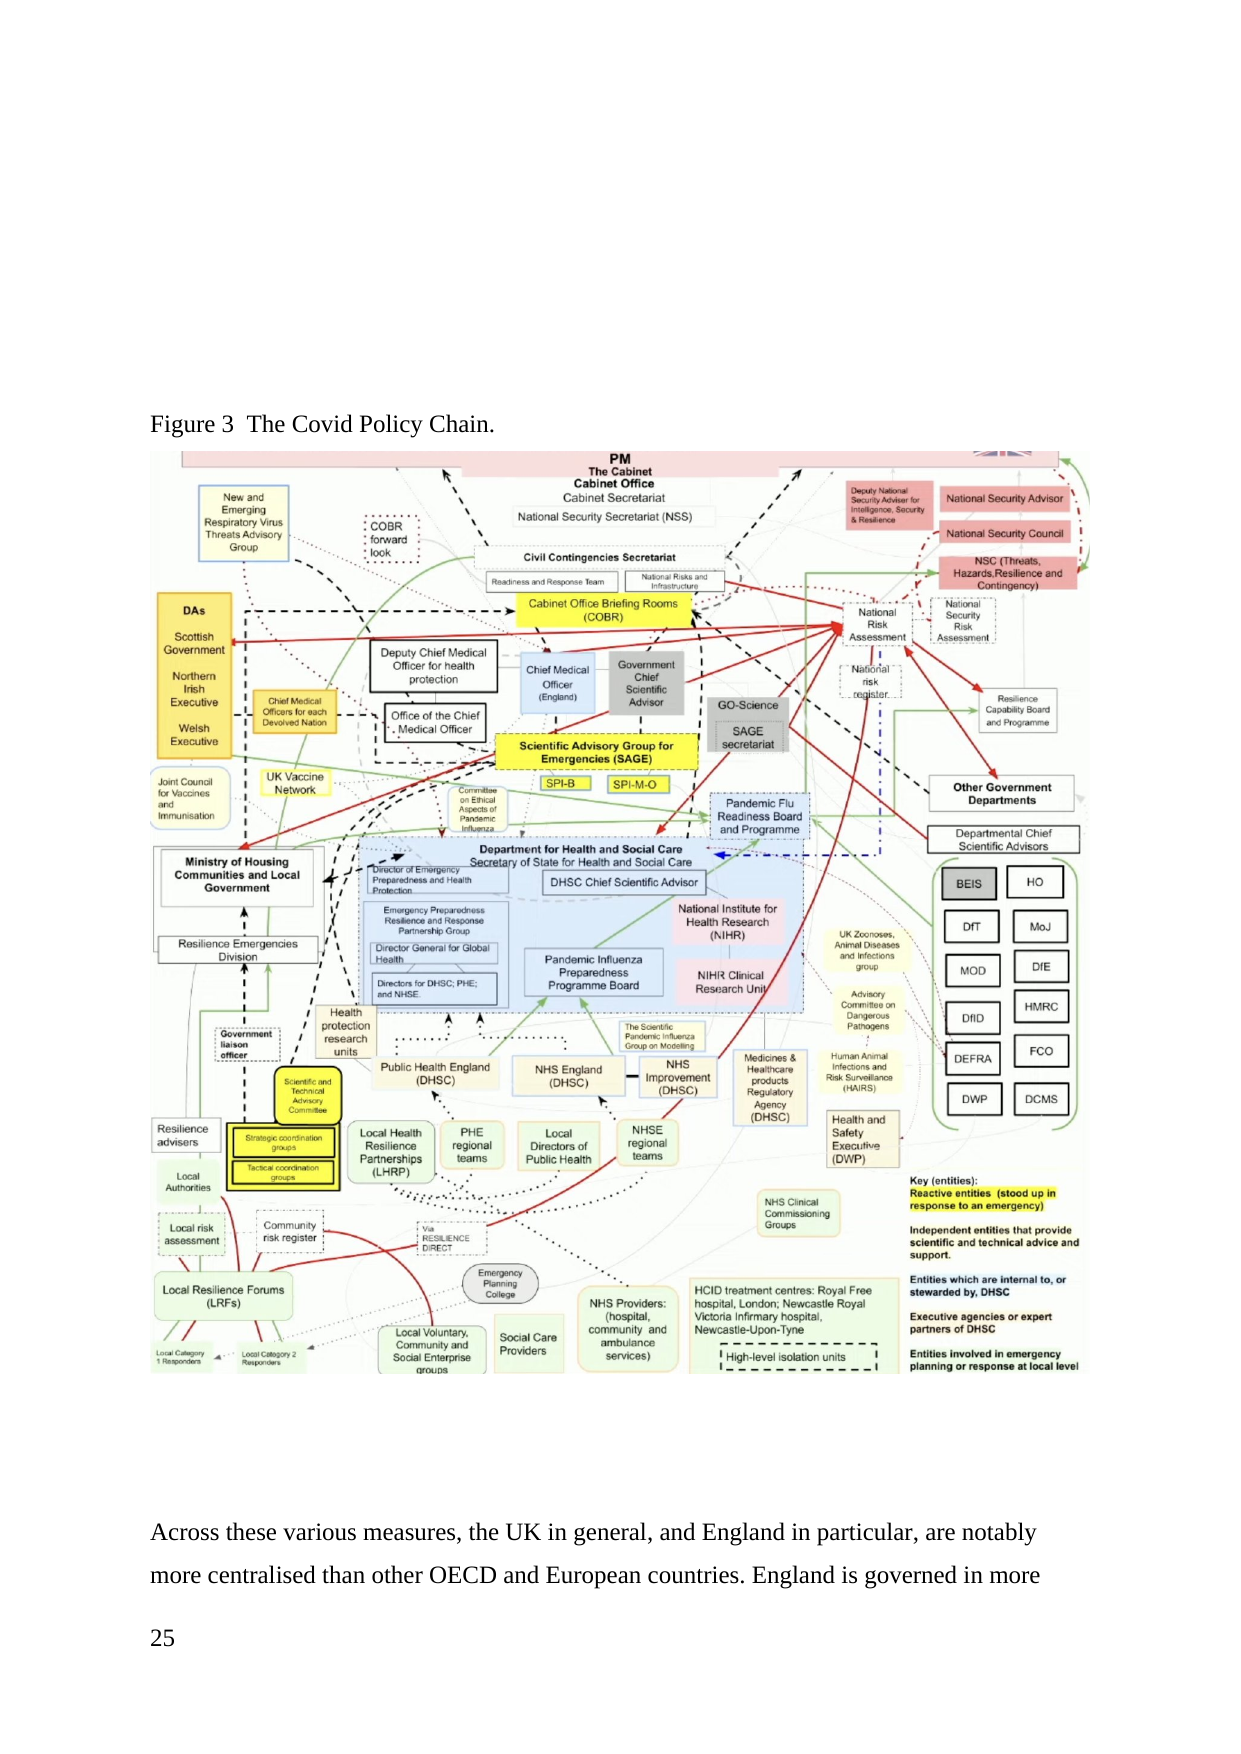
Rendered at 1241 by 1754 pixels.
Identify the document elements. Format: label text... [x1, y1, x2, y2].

text Figure 3 The Covid Policy Chain. [150, 409, 1090, 437]
picture [150, 451, 1090, 1374]
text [150, 1517, 1090, 1589]
